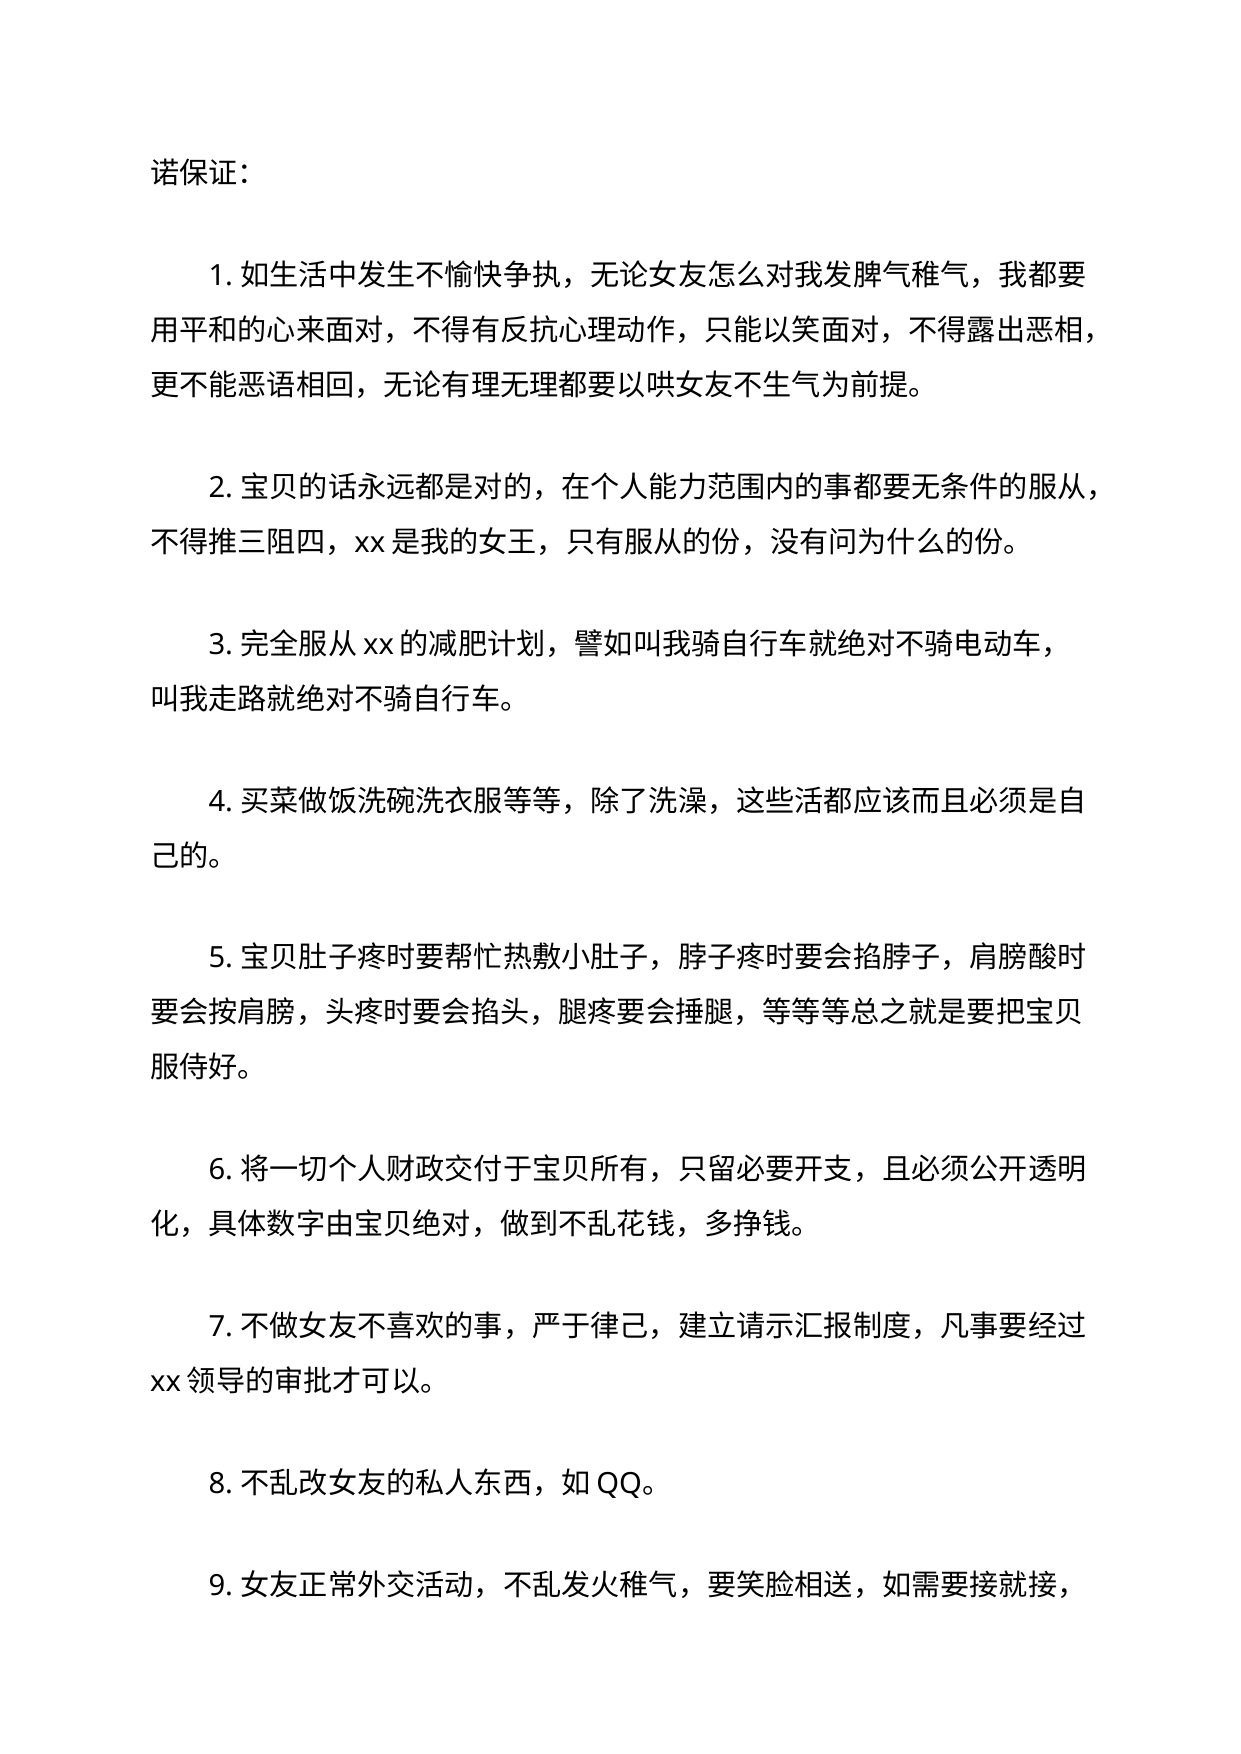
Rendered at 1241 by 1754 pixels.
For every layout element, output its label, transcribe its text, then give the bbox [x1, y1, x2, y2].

text 1. 如生活中发生不愉快争执，无论女友怎么对我发脾气稚气，我都要用平和的心来面对，不得有反抗心理动作，只能以笑面对，不得露出恶相，更不能恶语相回，无论有理无理都要以哄女友不生气为前提。 [150, 252, 1090, 404]
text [150, 1561, 1090, 1604]
text 6. 将一切个人财政交付于宝贝所有，只留必要开支，且必须公开透明化，具体数字由宝贝绝对，做到不乱花钱，多挣钱。 [150, 1146, 1090, 1243]
text 3. 完全服从xx的减肥计划，譬如叫我骑自行车就绝对不骑电动车，叫我走路就绝对不骑自行车。 [150, 620, 1090, 718]
text 8. 不乱改女友的私人东西，如QQ。 [150, 1459, 1090, 1502]
text 4. 买菜做饭洗碗洗衣服等等，除了洗澡，这些活都应该而且必须是自己的。 [150, 777, 1090, 874]
text 5. 宝贝肚子疼时要帮忙热敷小肚子，脖子疼时要会掐脖子，肩膀酸时要会按肩膀，头疼时要会掐头，腿疼要会捶腿，等等等总之就是要把宝贝服侍好。 [150, 934, 1090, 1086]
text 7. 不做女友不喜欢的事，严于律己，建立请示汇报制度，凡事要经过xx领导的审批才可以。 [150, 1302, 1090, 1400]
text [150, 150, 1090, 192]
text 2. 宝贝的话永远都是对的，在个人能力范围内的事都要无条件的服从，不得推三阻四，xx是我的女王，只有服从的份，没有问为什么的份。 [150, 463, 1090, 561]
